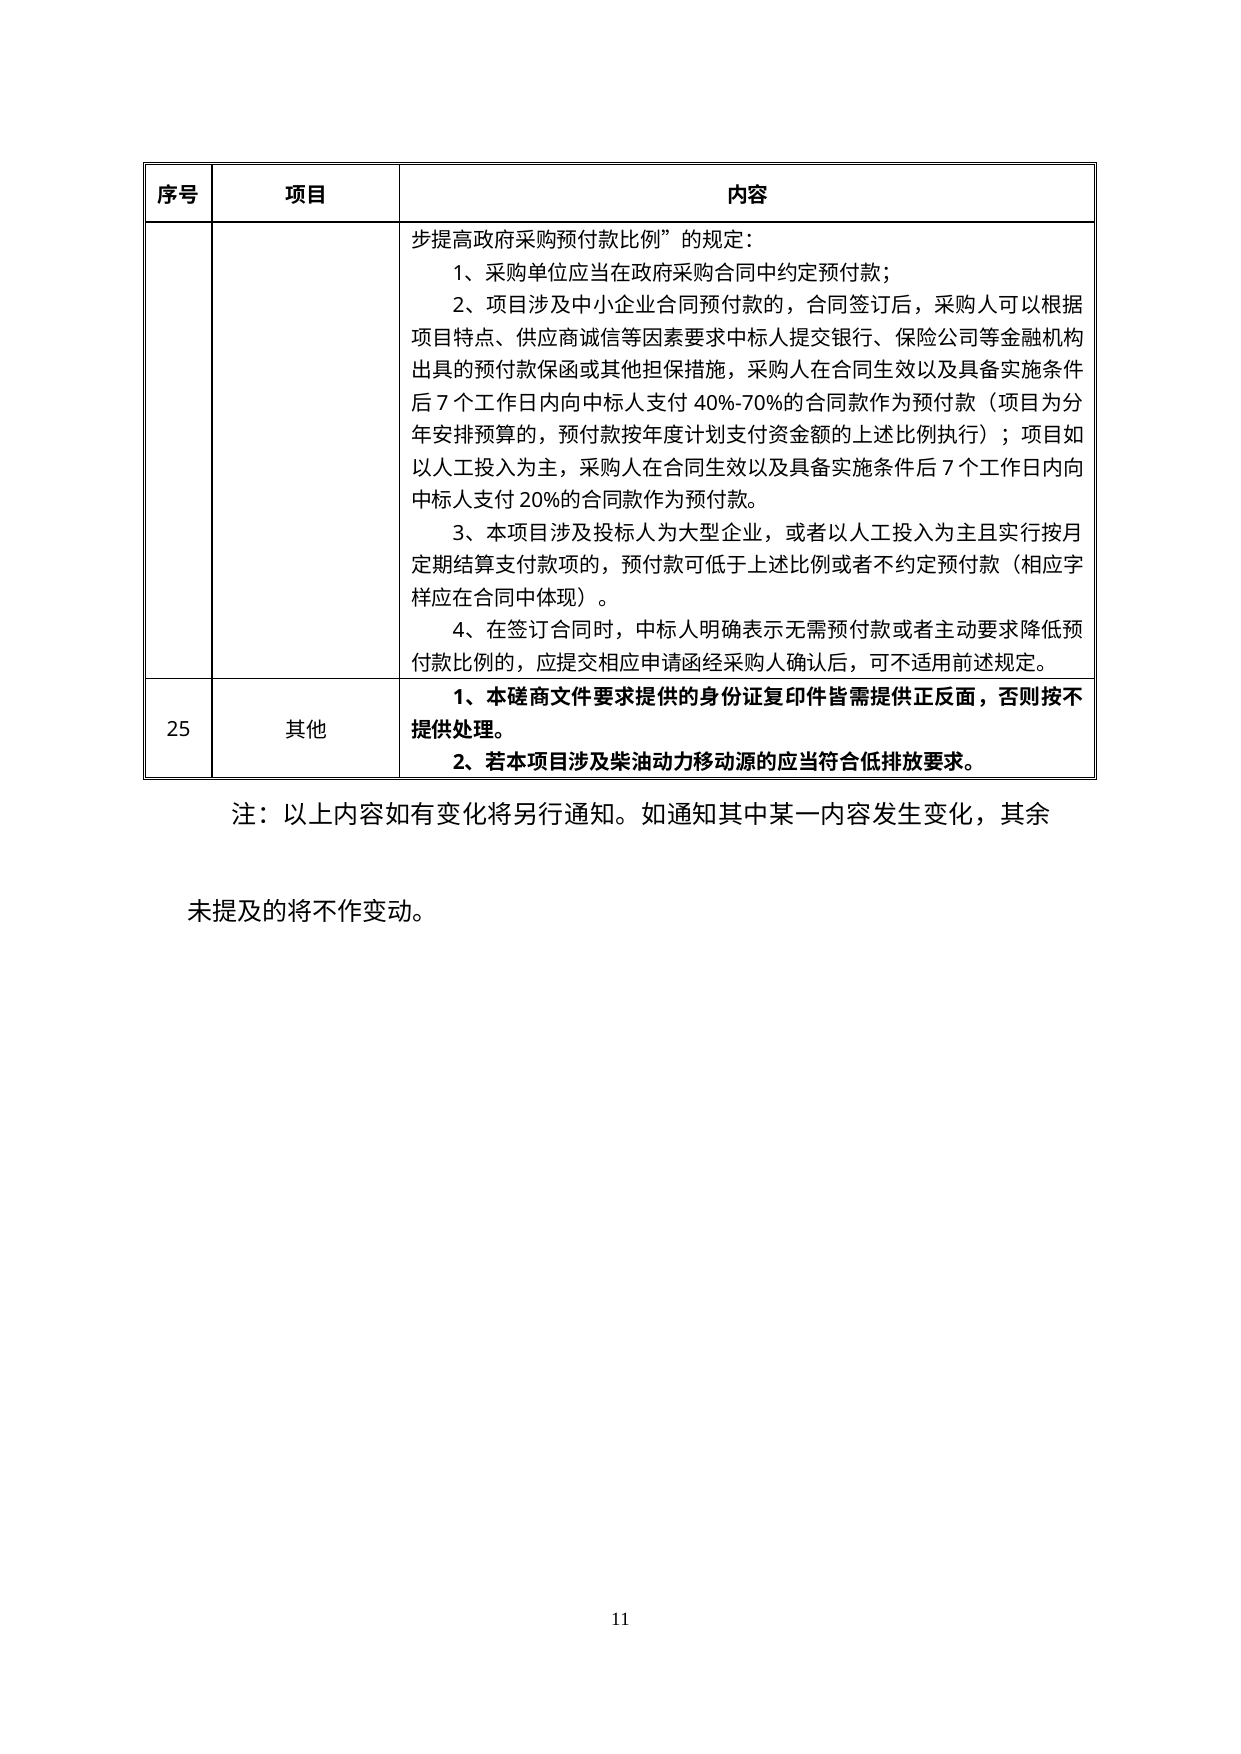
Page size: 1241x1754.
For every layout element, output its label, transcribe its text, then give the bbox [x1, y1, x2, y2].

table_cell 25 [146, 679, 211, 777]
table_header 内容 [400, 165, 1094, 221]
text 注：以上内容如有变化将另行通知。如通知其中某一内容发生变化，其余未提及的将不作变动。 [187, 780, 1053, 942]
table_cell 1、本磋商文件要求提供的身份证复印件皆需提供正反面，否则按不提供处理。 2、若本项目涉及柴油动力移动源的应当符合低排放要求。 [400, 679, 1094, 777]
table_cell 其他 [213, 679, 399, 777]
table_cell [400, 223, 1094, 678]
table_header 序号 [146, 165, 211, 221]
table_header 项目 [213, 165, 399, 221]
